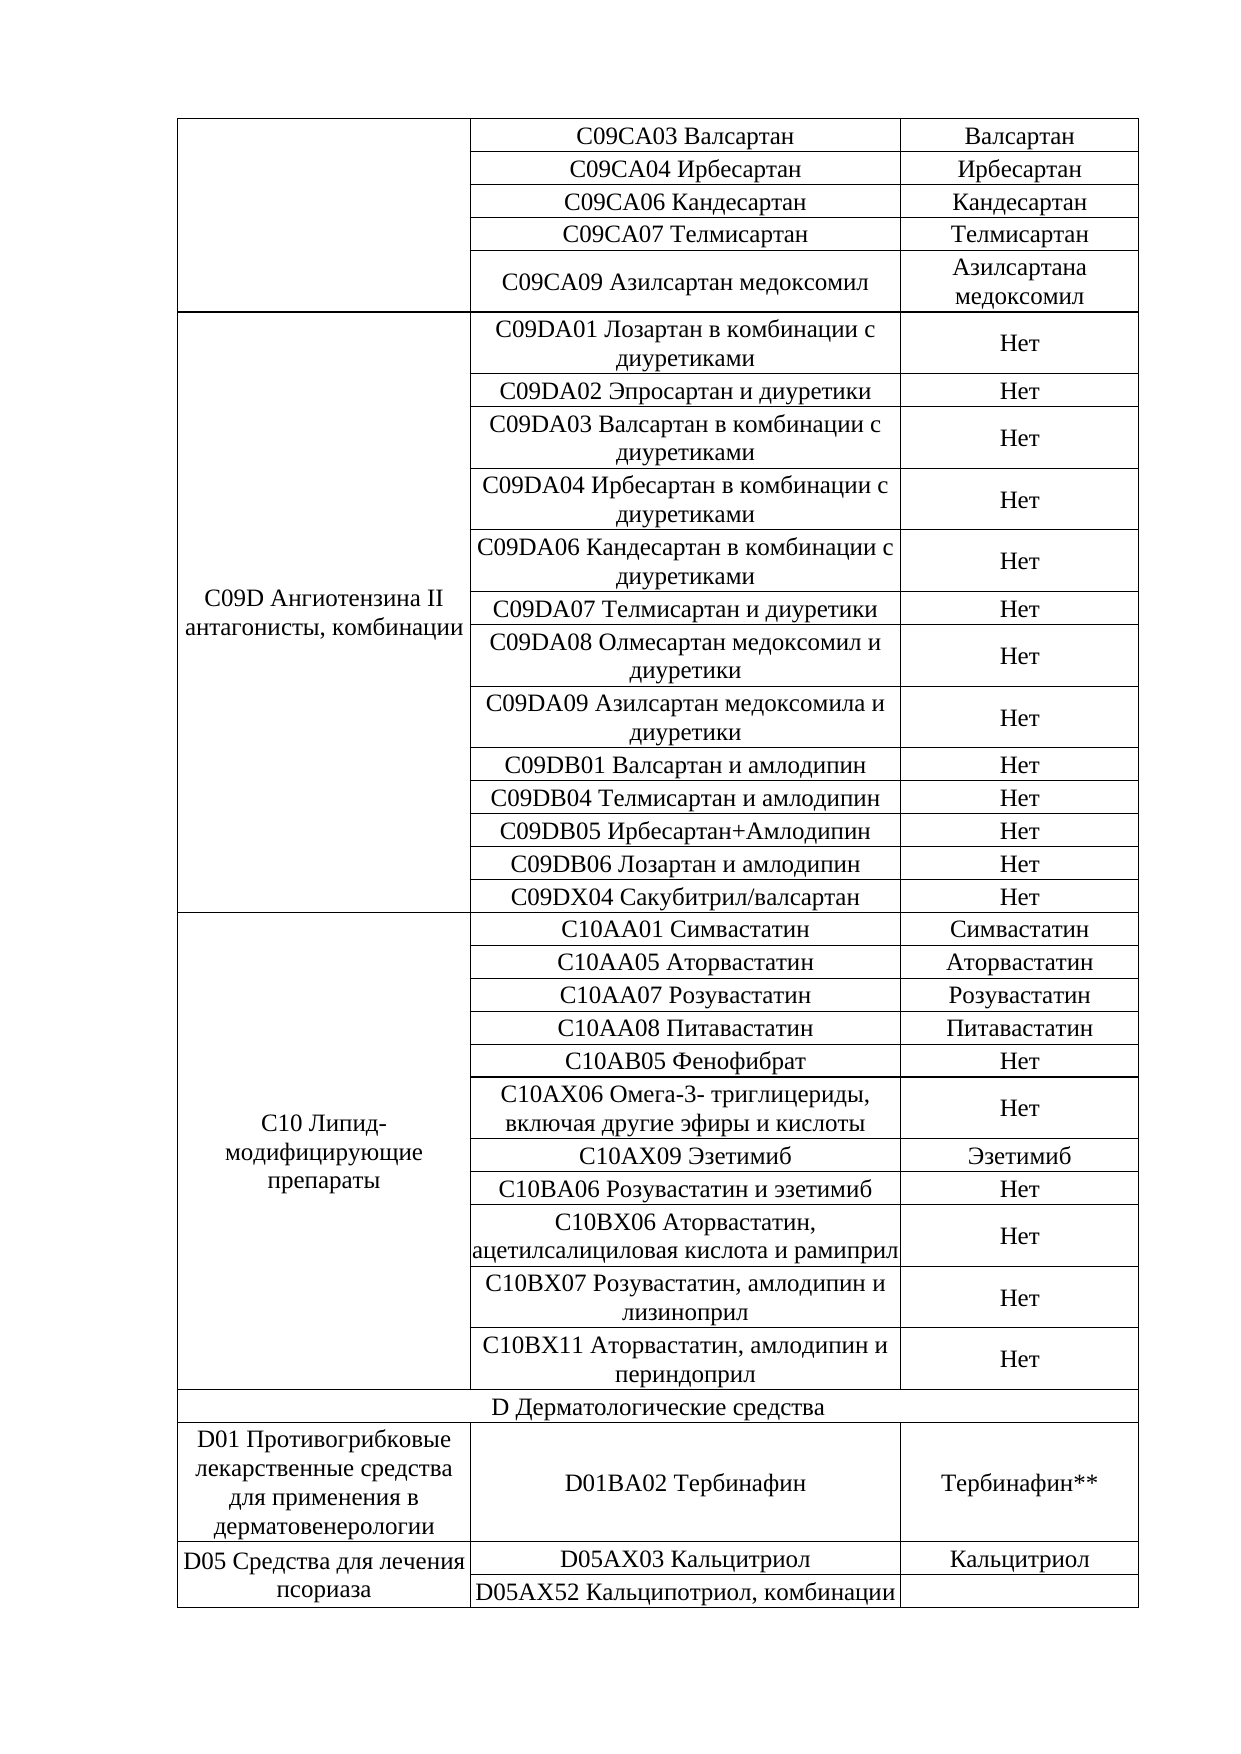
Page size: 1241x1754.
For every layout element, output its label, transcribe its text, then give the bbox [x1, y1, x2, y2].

table_cell C09CA03 Валсартан [471, 119, 900, 151]
table_cell Эзетимиб [901, 1139, 1138, 1171]
table_cell Валсартан [901, 119, 1138, 151]
table_cell Азилсартана медоксомил [901, 251, 1138, 311]
table_cell Тербинафин** [901, 1423, 1138, 1541]
table_cell D01 Противогрибковые лекарственные средства для применения в дерматовенерологии [178, 1423, 470, 1541]
table_cell Нет [901, 814, 1138, 846]
table_cell C10BX06 Аторвастатин, ацетилсалициловая кислота и рамиприл [471, 1205, 900, 1266]
table_cell C09CA09 Азилсартан медоксомил [471, 251, 900, 311]
table_cell C09DA06 Кандесартан в комбинации с диуретиками [471, 530, 900, 591]
table_cell Нет [901, 469, 1138, 529]
table_cell C10AA01 Симвастатин [471, 913, 900, 945]
table_cell Нет [901, 625, 1138, 686]
table_cell C09DA08 Олмесартан медоксомил и диуретики [471, 625, 900, 686]
table_cell C10AA05 Аторвастатин [471, 946, 900, 978]
table_cell C10AX06 Омега-3- триглицериды, включая другие эфиры и кислоты [471, 1078, 900, 1138]
table_cell Нет [901, 1205, 1138, 1266]
table_cell D01BA02 Тербинафин [471, 1423, 900, 1541]
table_cell Нет [901, 880, 1138, 912]
table_cell C09DB04 Телмисартан и амлодипин [471, 781, 900, 813]
table_cell C09CA04 Ирбесартан [471, 152, 900, 184]
table_cell C10AA07 Розувастатин [471, 979, 900, 1011]
table_cell Нет [901, 1267, 1138, 1327]
table_cell Телмисартан [901, 218, 1138, 250]
table_cell C09DA07 Телмисартан и диуретики [471, 592, 900, 624]
table_cell C09DB06 Лозартан и амлодипин [471, 847, 900, 879]
table_cell Нет [901, 847, 1138, 879]
table_cell C09DA02 Эпросартан и диуретики [471, 374, 900, 406]
table_cell Нет [901, 687, 1138, 747]
table_cell C09DA03 Валсартан в комбинации с диуретиками [471, 407, 900, 468]
table_cell C09CA06 Кандесартан [471, 185, 900, 217]
table_cell Нет [901, 781, 1138, 813]
table_cell Аторвастатин [901, 946, 1138, 978]
table_cell C09DB01 Валсартан и амлодипин [471, 748, 900, 780]
table_cell Нет [901, 1328, 1138, 1389]
table_cell Ирбесартан [901, 152, 1138, 184]
table_cell C10AB05 Фенофибрат [471, 1045, 900, 1076]
table_cell C10 Липид-модифицирующие препараты [178, 913, 470, 1389]
table_cell Нет [901, 748, 1138, 780]
table_cell D Дерматологические средства [178, 1390, 1138, 1422]
table_cell Нет [901, 592, 1138, 624]
table_cell C09DB05 Ирбесартан+Амлодипин [471, 814, 900, 846]
table_cell C09CA07 Телмисартан [471, 218, 900, 250]
table_cell [901, 1575, 1138, 1607]
table_cell C10BX11 Аторвастатин, амлодипин и периндоприл [471, 1328, 900, 1389]
table_cell Нет [901, 530, 1138, 591]
table_cell C09DA01 Лозартан в комбинации с диуретиками [471, 313, 900, 373]
table_cell Нет [901, 1172, 1138, 1204]
table_cell C10BA06 Розувастатин и эзетимиб [471, 1172, 900, 1204]
table_cell Кальцитриол [901, 1542, 1138, 1574]
table_cell D05AX52 Кальципотриол, комбинации [471, 1575, 900, 1607]
table_cell Нет [901, 1045, 1138, 1076]
table_cell D05 Средства для лечения псориаза [178, 1542, 470, 1607]
table_cell C10AX09 Эзетимиб [471, 1139, 900, 1171]
table_cell C10BX07 Розувастатин, амлодипин и лизиноприл [471, 1267, 900, 1327]
table_cell Питавастатин [901, 1012, 1138, 1043]
table_cell Нет [901, 313, 1138, 373]
table_cell Розувастатин [901, 979, 1138, 1011]
table_cell D05AX03 Кальцитриол [471, 1542, 900, 1574]
table_cell C09DA04 Ирбесартан в комбинации с диуретиками [471, 469, 900, 529]
table_cell C10AA08 Питавастатин [471, 1012, 900, 1043]
table_cell C09DX04 Сакубитрил/валсартан [471, 880, 900, 912]
table_cell Нет [901, 1078, 1138, 1138]
table_cell Симвастатин [901, 913, 1138, 945]
table_cell C09DA09 Азилсартан медоксомила и диуретики [471, 687, 900, 747]
table_cell Кандесартан [901, 185, 1138, 217]
table_cell Нет [901, 374, 1138, 406]
table_cell Нет [901, 407, 1138, 468]
table_cell С09D Ангиотензина II антагонисты, комбинации [178, 313, 470, 912]
